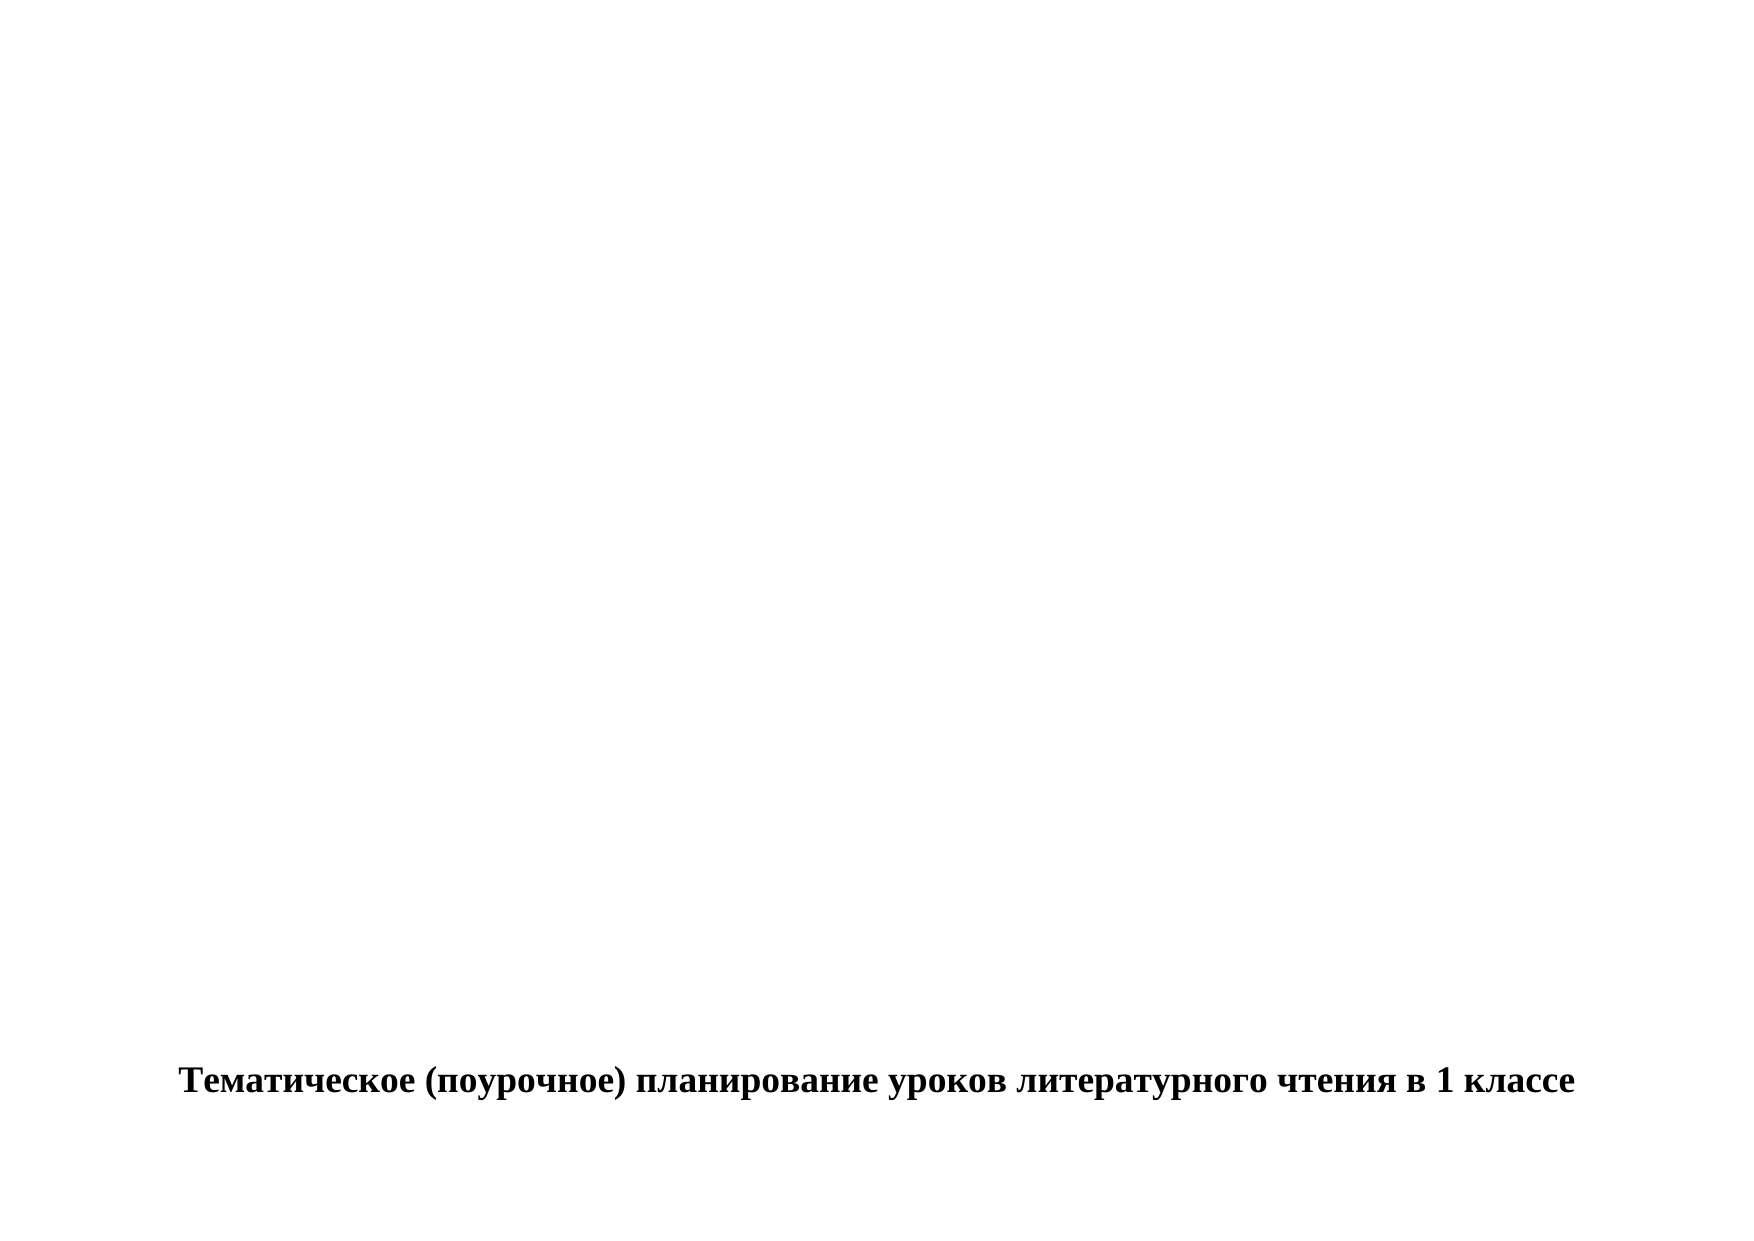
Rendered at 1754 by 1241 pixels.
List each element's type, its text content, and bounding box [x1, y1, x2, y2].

text Тематическое (поурочное) планирование уроков литературного чтения в 1 классе [118, 1058, 1636, 1101]
